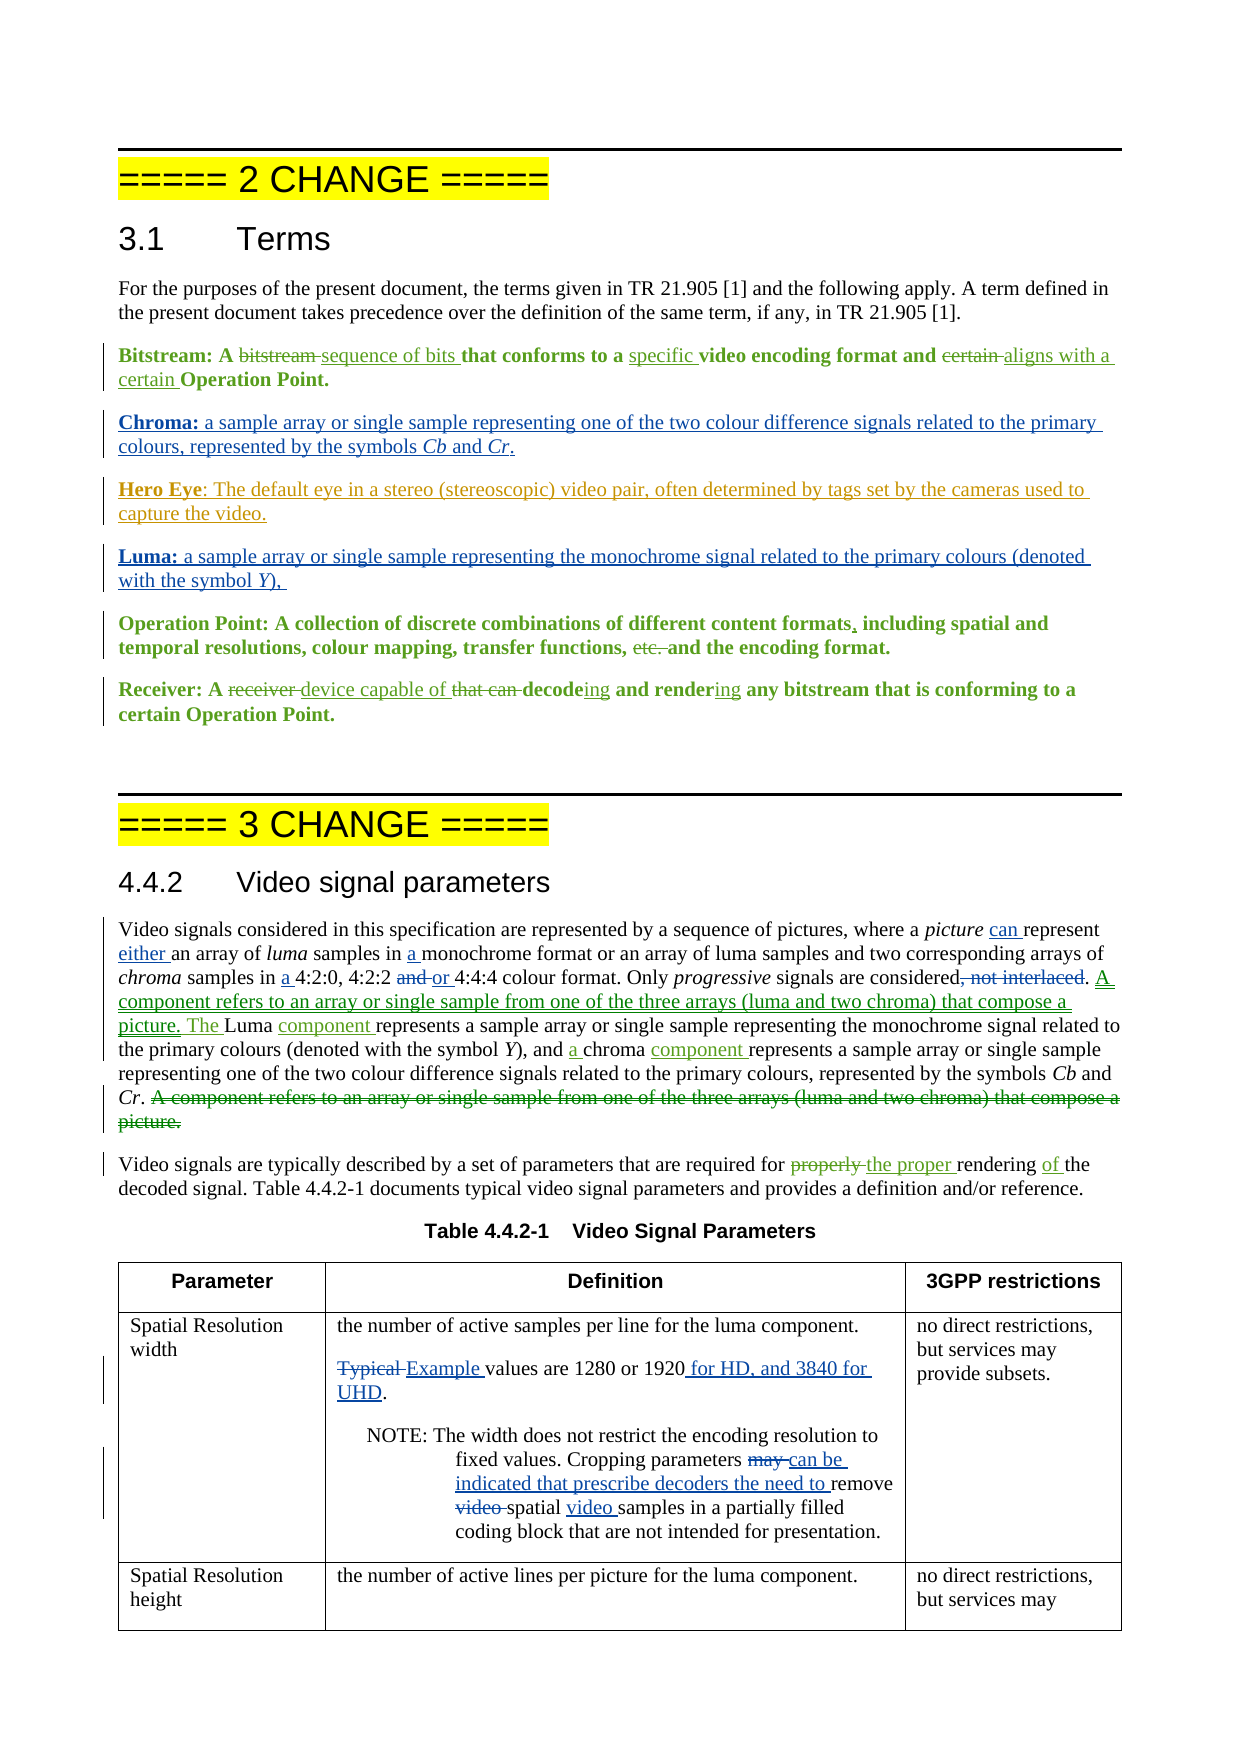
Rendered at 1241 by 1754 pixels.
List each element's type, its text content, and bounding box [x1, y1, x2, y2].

text Table 4.4.2-1 Video Signal Parameters [118, 1219, 1122, 1243]
subtitle ===== CHANGE ===== [118, 796, 1122, 846]
text Bitstream: A that conforms to a video encoding format and Operation Point. [118, 343, 1122, 391]
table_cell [906, 1563, 1121, 1629]
text Receiver: A decode and render any bitstream that is conforming to a certain Operation Point. [118, 677, 1122, 726]
table_cell Spatial Resolution width [119, 1313, 325, 1562]
subtitle 3.1 Terms [118, 219, 1122, 257]
text Operation Point: A collection of discrete combinations of different content formats including spatial and temporal resolutions, colour mapping, transfer functions, and the encoding format. [118, 611, 1122, 659]
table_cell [326, 1563, 905, 1629]
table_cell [119, 1563, 325, 1629]
table_header 3GPP restrictions [906, 1263, 1121, 1312]
text Video signals are typically described by a set of parameters that are required for rendering the decoded signal. Table 4.4.2-1 documents typical video signal parameters and provides a definition and/or reference. [118, 1152, 1122, 1200]
text For the purposes of the present document, the terms given in TR 21.905 [1] and the following apply. A term defined in the present document takes precedence over the definition of the same term, if any, in TR 21.905 [1]. [118, 276, 1122, 324]
text Video signals considered in this specification are represented by a sequence of pictures, where a picture represent an array of luma samples in monochrome format or an array of luma samples and two corresponding arrays of chroma samples in 4:2:0, 4:2:2 4:4:4 colour format. Only progressive signals are considered. Luma represents a sample array or single sample representing the monochrome signal related to the primary colours (denoted with the symbol Y), and chroma represents a sample array or single sample representing one of the two colour difference signals related to the primary colours, represented by the symbols Cb and Cr. [118, 917, 1122, 1133]
table_cell the number of active samples per line for the luma component. values are 1280 or 1920. NOTE: The width does not restrict the encoding resolution to fixed values. Cropping parameters remove spatial samples in a partially filled coding block that are not intended for presentation. [326, 1313, 905, 1562]
subtitle ===== CHANGE ===== [118, 151, 1122, 200]
table_header Definition [326, 1263, 905, 1312]
table_header Parameter [119, 1263, 325, 1312]
table_cell no direct restrictions, but services may provide subsets. [906, 1313, 1121, 1562]
subtitle 4.4.2 Video signal parameters [118, 864, 1122, 898]
